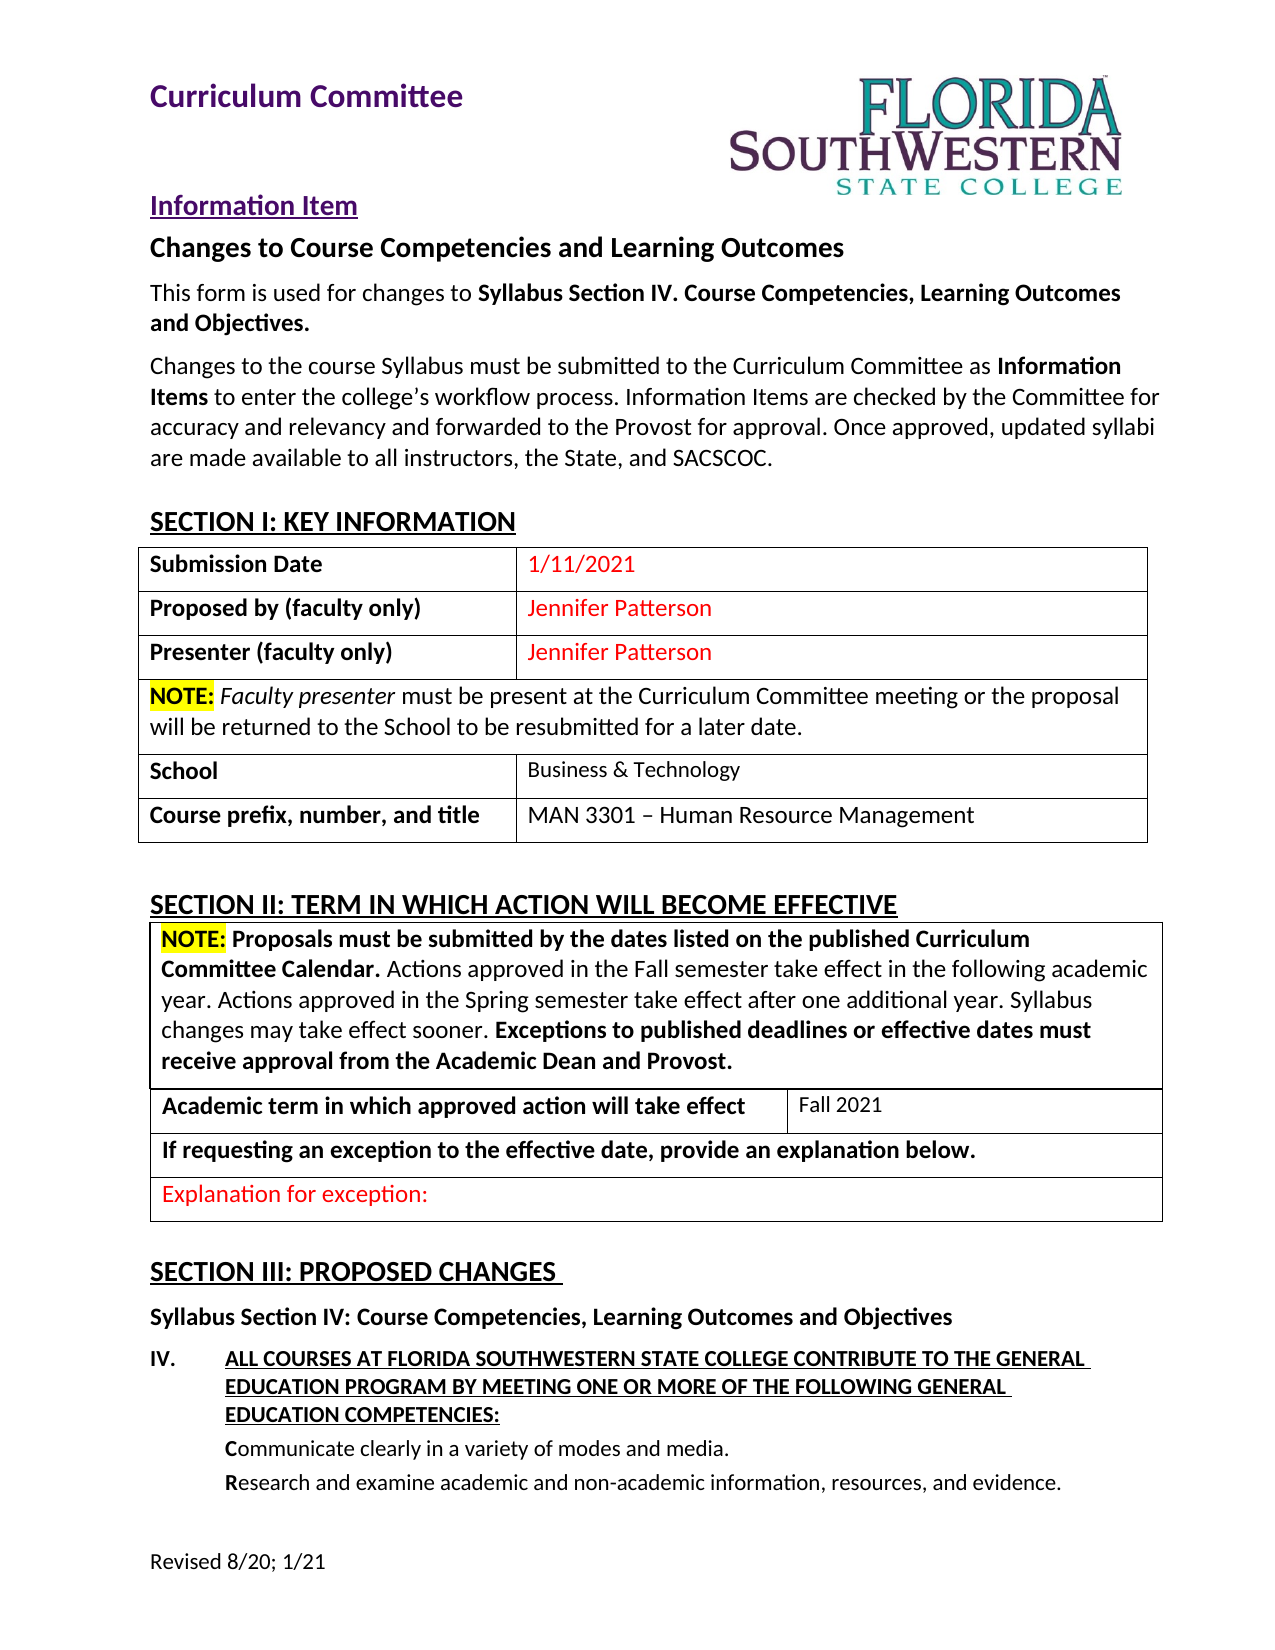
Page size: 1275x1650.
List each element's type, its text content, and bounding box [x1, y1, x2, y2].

table_header Submission Date [139, 548, 516, 591]
text Research and examine academic and non-academic information, resources, and evidence. [225, 1468, 1125, 1496]
table_cell Presenter (faculty only) [139, 636, 516, 679]
table_cell Explanation for exception: [151, 1178, 1162, 1221]
table_header NOTE: Proposals must be submitted by the dates listed on the published Curriculum Committee Calendar. Actions approved in the Fall semester take effect in the following academic year. Actions approved in the Spring semester take effect after one additional year. Syllabus changes may take effect sooner. Exceptions to published deadlines or effective dates must receive approval from the Academic Dean and Provost. [151, 923, 1162, 1088]
picture [728, 75, 1122, 194]
table_cell Jennifer Patterson [517, 592, 1147, 635]
text Communicate clearly in a variety of modes and media. [225, 1434, 1125, 1462]
table_cell If requesting an exception to the effective date, provide an explanation below. [151, 1134, 1162, 1177]
table_cell School [139, 755, 516, 798]
table_cell NOTE: Faculty presenter must be present at the Curriculum Committee meeting or the proposal will be returned to the School to be resubmitted for a later date. [139, 680, 1147, 754]
table_cell Proposed by (faculty only) [139, 592, 516, 635]
text This form is used for changes to Syllabus Section IV. Course Competencies, Learning Outcomes and Objectives. [150, 277, 1125, 338]
table_cell Jennifer Patterson [517, 636, 1147, 679]
text Changes to Course Competencies and Learning Outcomes [150, 229, 1125, 264]
table_cell [517, 755, 1147, 798]
table_header Academic term in which approved action will take effect [151, 1090, 787, 1133]
text Changes to the course Syllabus must be submitted to the Curriculum Committee as Information Items to enter the college’s workflow process. Information Items are checked by the Committee for accuracy and relevancy and forwarded to the Provost for approval. Once approved, updated syllabi are made available to all instructors, the State, and SACSCOC. [150, 351, 1162, 473]
text Syllabus Section IV: Course Competencies, Learning Outcomes and Objectives [150, 1301, 1125, 1331]
table_cell MAN 3301 – Human Resource Management [517, 799, 1147, 842]
text SECTION II: TERM IN WHICH ACTION WILL BECOME EFFECTIVE [150, 886, 1125, 922]
table_cell Course prefix, number, and title [139, 799, 516, 842]
text SECTION III: PROPOSED CHANGES [150, 1253, 1125, 1288]
text SECTION I: KEY INFORMATION [150, 503, 1125, 539]
list All courses at Florida SouthWestern State College contribute to the general education program by meeting one or more of the following general education competencies: [150, 1344, 1125, 1428]
